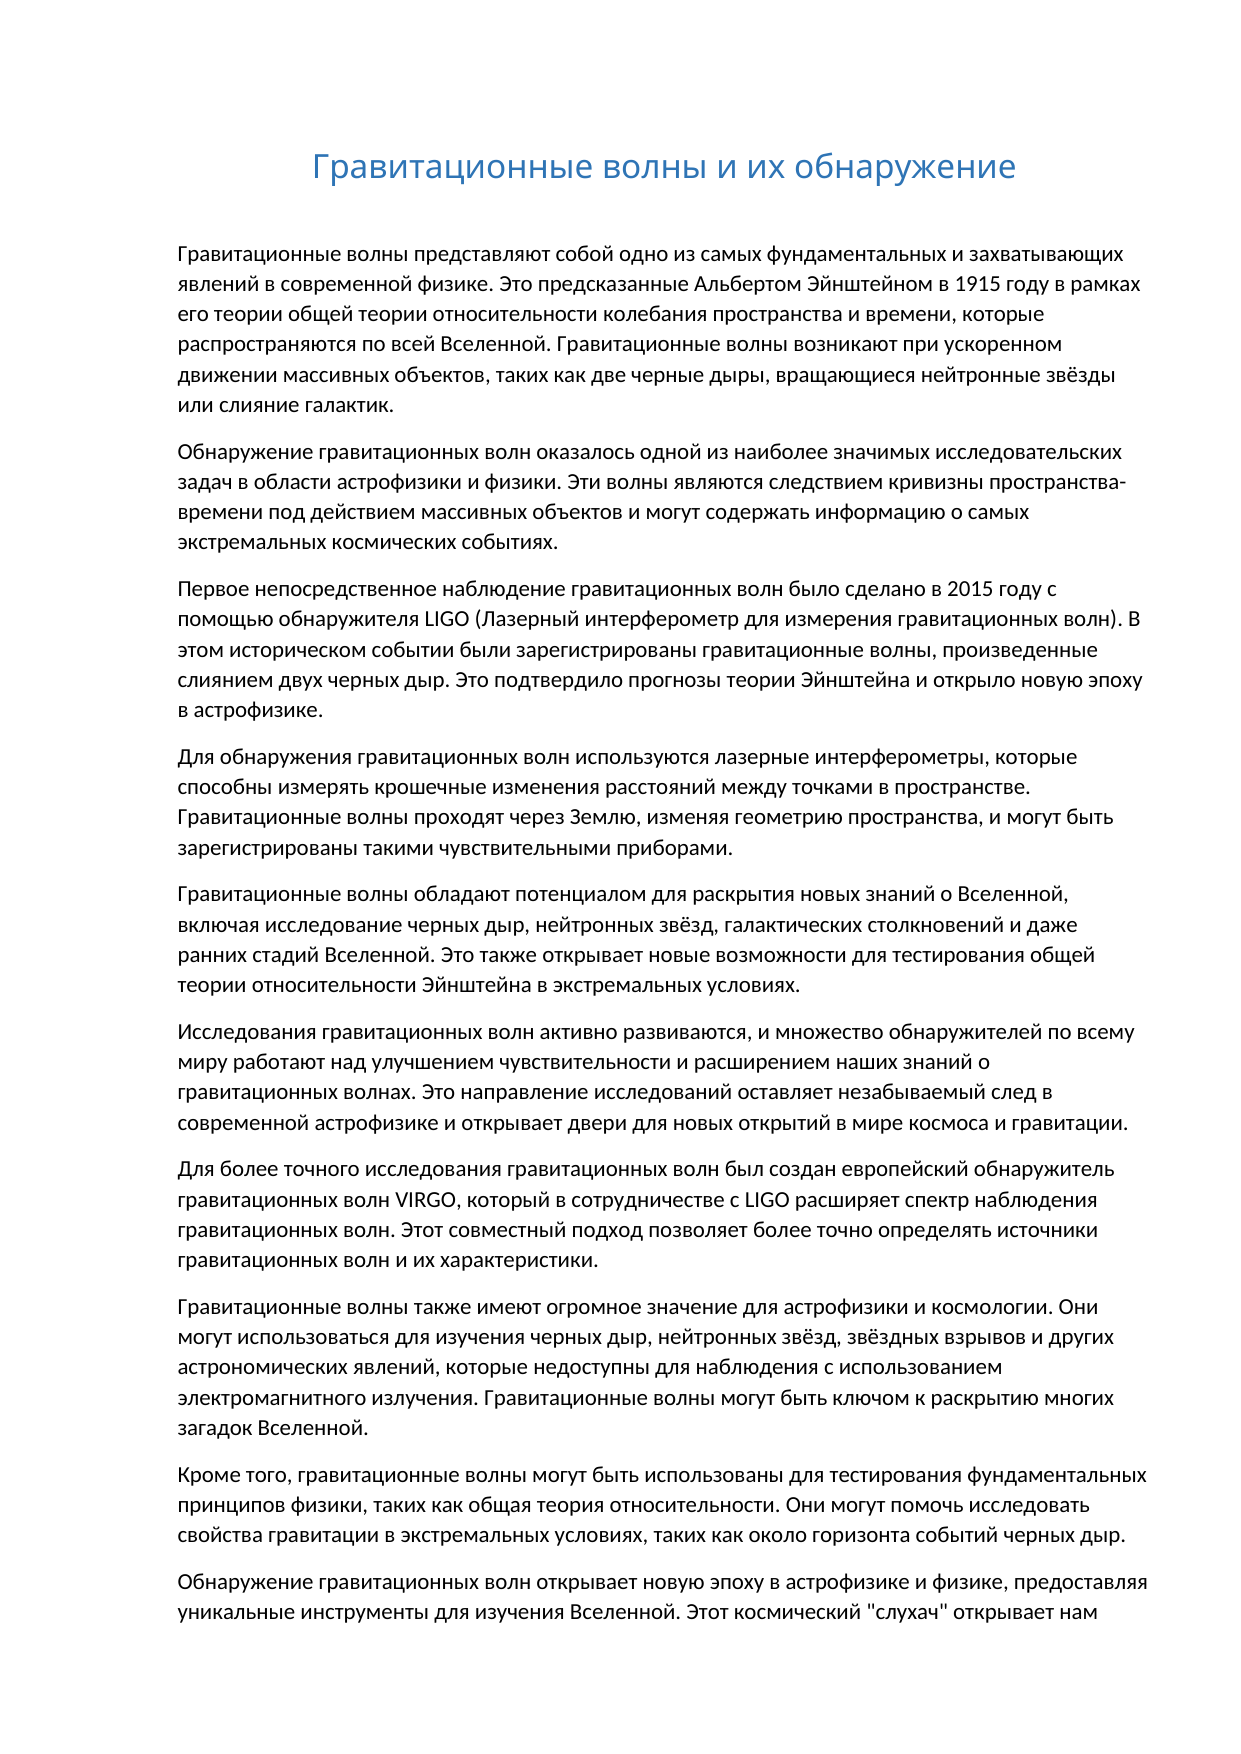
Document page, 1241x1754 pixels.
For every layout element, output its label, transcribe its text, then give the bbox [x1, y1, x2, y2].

text Гравитационные волны также имеют огромное значение для астрофизики и космологии. Они могут использоваться для изучения черных дыр, нейтронных звёзд, звёздных взрывов и других астрономических явлений, которые недоступны для наблюдения с использованием электромагнитного излучения. Гравитационные волны могут быть ключом к раскрытию многих загадок Вселенной. [177, 1292, 1152, 1441]
text Первое непосредственное наблюдение гравитационных волн было сделано в 2015 году с помощью обнаружителя LIGO (Лазерный интерферометр для измерения гравитационных волн). В этом историческом событии были зарегистрированы гравитационные волны, произведенные слиянием двух черных дыр. Это подтвердило прогнозы теории Эйнштейна и открыло новую эпоху в астрофизике. [177, 574, 1152, 723]
text Гравитационные волны представляют собой одно из самых фундаментальных и захватывающих явлений в современной физике. Это предсказанные Альбертом Эйнштейном в 1915 году в рамках его теории общей теории относительности колебания пространства и времени, которые распространяются по всей Вселенной. Гравитационные волны возникают при ускоренном движении массивных объектов, таких как две черные дыры, вращающиеся нейтронные звёзды или слияние галактик. [177, 239, 1152, 418]
text Обнаружение гравитационных волн оказалось одной из наиболее значимых исследовательских задач в области астрофизики и физики. Эти волны являются следствием кривизны пространства-времени под действием массивных объектов и могут содержать информацию о самых экстремальных космических событиях. [177, 437, 1152, 556]
text Исследования гравитационных волн активно развиваются, и множество обнаружителей по всему миру работают над улучшением чувствительности и расширением наших знаний о гравитационных волнах. Это направление исследований оставляет незабываемый след в современной астрофизике и открывает двери для новых открытий в мире космоса и гравитации. [177, 1017, 1152, 1136]
text Для обнаружения гравитационных волн используются лазерные интерферометры, которые способны измерять крошечные изменения расстояний между точками в пространстве. Гравитационные волны проходят через Землю, изменяя геометрию пространства, и могут быть зарегистрированы такими чувствительными приборами. [177, 742, 1152, 861]
text Для более точного исследования гравитационных волн был создан европейский обнаружитель гравитационных волн VIRGO, который в сотрудничестве с LIGO расширяет спектр наблюдения гравитационных волн. Этот совместный подход позволяет более точно определять источники гравитационных волн и их характеристики. [177, 1154, 1152, 1273]
text Кроме того, гравитационные волны могут быть использованы для тестирования фундаментальных принципов физики, таких как общая теория относительности. Они могут помочь исследовать свойства гравитации в экстремальных условиях, таких как около горизонта событий черных дыр. [177, 1460, 1152, 1548]
text Гравитационные волны обладают потенциалом для раскрытия новых знаний о Вселенной, включая исследование черных дыр, нейтронных звёзд, галактических столкновений и даже ранних стадий Вселенной. Это также открывает новые возможности для тестирования общей теории относительности Эйнштейна в экстремальных условиях. [177, 879, 1152, 998]
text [177, 1567, 1152, 1625]
subtitle Гравитационные волны и их обнаружение [177, 143, 1152, 188]
